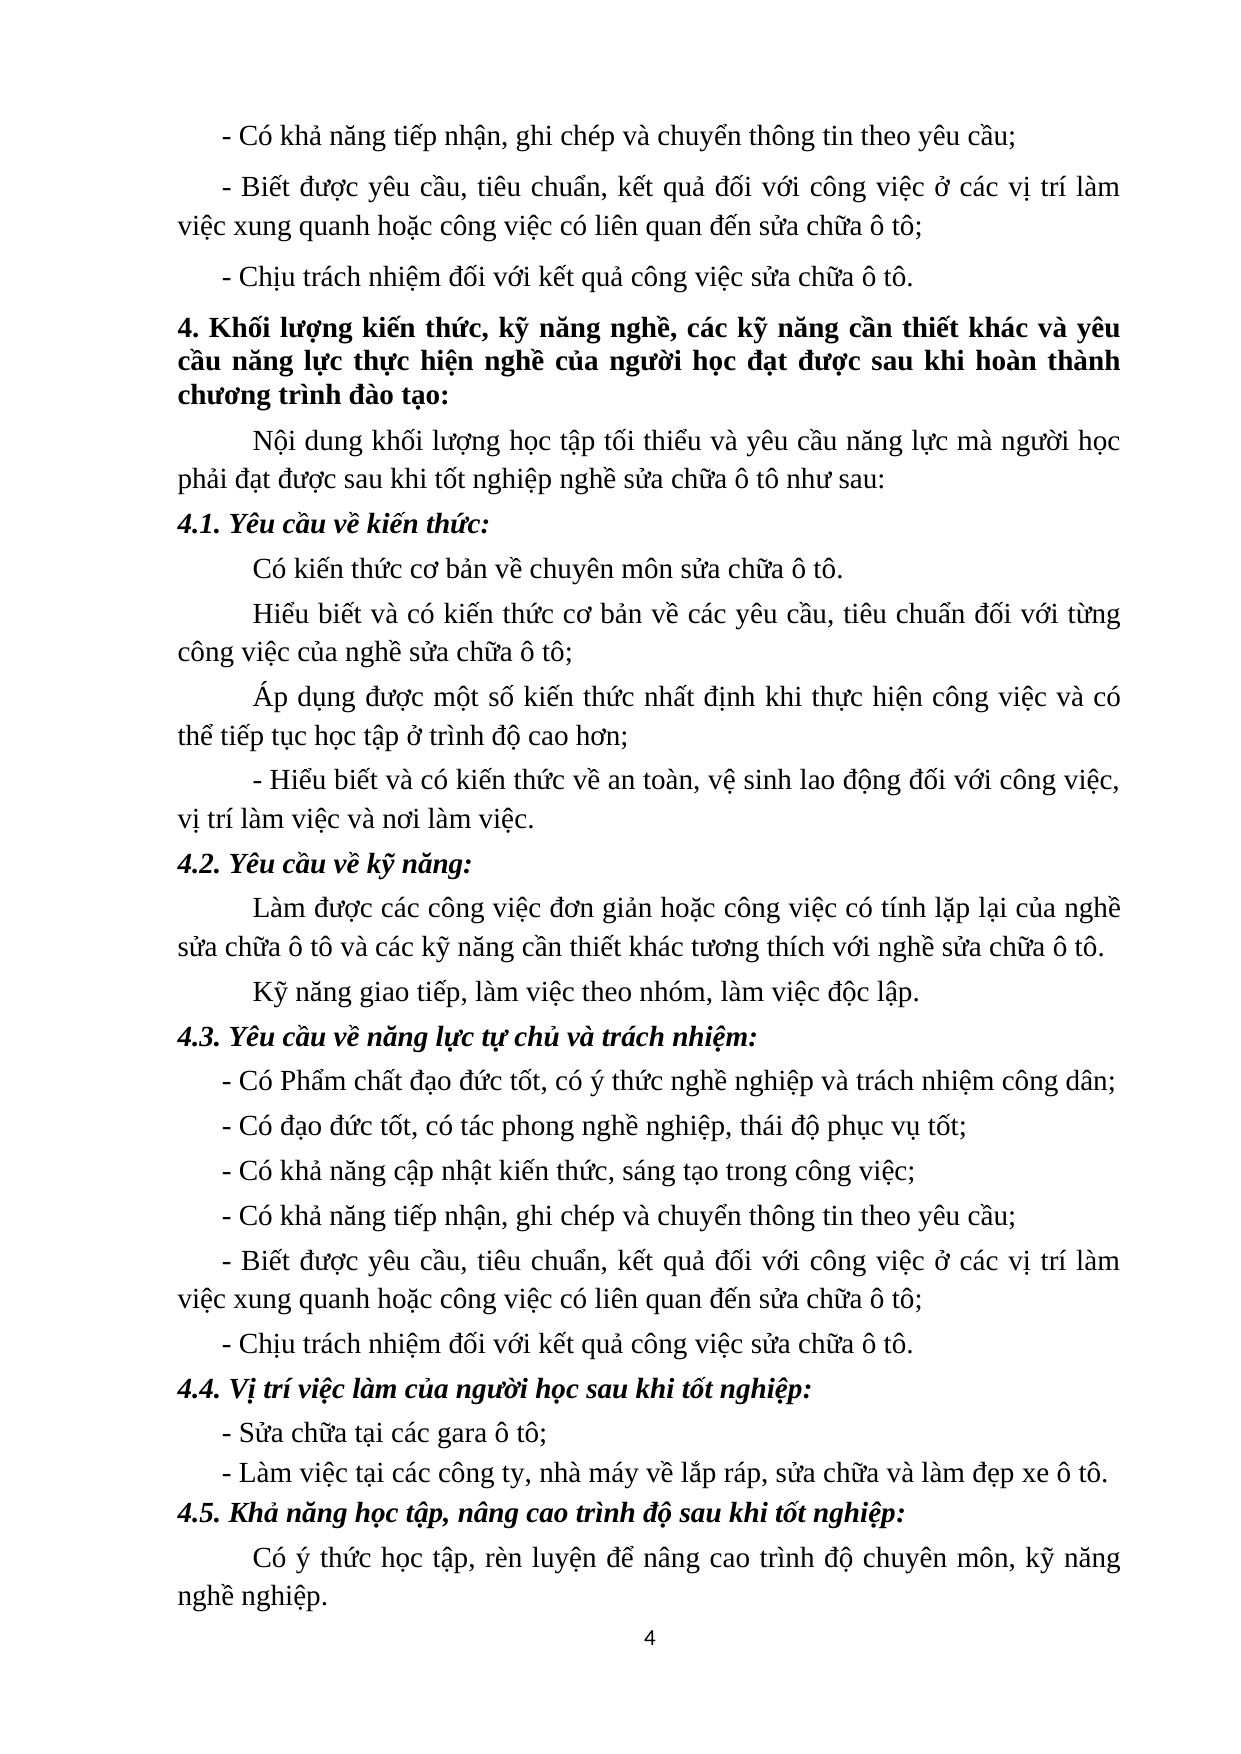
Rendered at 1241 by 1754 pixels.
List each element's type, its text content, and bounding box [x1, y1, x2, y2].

text 4. Khối lượng kiến thức, kỹ năng nghề, các kỹ năng cần thiết khác và yêu cầu năng lực thực hiện nghề của người học đạt được sau khi hoàn thành chương trình đào tạo: [177, 310, 1122, 410]
text Nội dung khối lượng học tập tối thiểu và yêu cầu năng lực mà người học phải đạt được sau khi tốt nghiệp nghề sửa chữa ô tô như sau: [177, 423, 1122, 495]
text Áp dụng được một số kiến thức nhất định khi thực hiện công việc và có thể tiếp tục học tập ở trình độ cao hơn; [177, 679, 1122, 751]
text 4.5. Khả năng học tập, nâng cao trình độ sau khi tốt nghiệp: [177, 1495, 1122, 1529]
text 4.3. Yêu cầu về năng lực tự chủ và trách nhiệm: [177, 1019, 1122, 1052]
text - Biết được yêu cầu, tiêu chuẩn, kết quả đối với công việc ở các vị trí làm việc xung quanh hoặc công việc có liên quan đến sửa chữa ô tô; [177, 169, 1122, 241]
text - Làm việc tại các công ty, nhà máy về lắp ráp, sửa chữa và làm đẹp xe ô tô. [177, 1455, 1122, 1489]
text - Có Phẩm chất đạo đức tốt, có ý thức nghề nghiệp và trách nhiệm công dân; [177, 1063, 1122, 1097]
text - Biết được yêu cầu, tiêu chuẩn, kết quả đối với công việc ở các vị trí làm việc xung quanh hoặc công việc có liên quan đến sửa chữa ô tô; [177, 1243, 1122, 1315]
text Có kiến thức cơ bản về chuyên môn sửa chữa ô tô. [177, 551, 1122, 584]
text - Sửa chữa tại các gara ô tô; [177, 1416, 1122, 1449]
text - Có khả năng cập nhật kiến thức, sáng tạo trong công việc; [177, 1153, 1122, 1187]
text Hiểu biết và có kiến thức cơ bản về các yêu cầu, tiêu chuẩn đối với từng công việc của nghề sửa chữa ô tô; [177, 596, 1122, 668]
text Có ý thức học tập, rèn luyện để nâng cao trình độ chuyên môn, kỹ năng nghề nghiệp. [177, 1540, 1122, 1612]
text 4.4. Vị trí việc làm của người học sau khi tốt nghiệp: [177, 1371, 1122, 1404]
text - Hiểu biết và có kiến thức về an toàn, vệ sinh lao động đối với công việc, vị trí làm việc và nơi làm việc. [177, 762, 1122, 834]
text - Chịu trách nhiệm đối với kết quả công việc sửa chữa ô tô. [177, 1326, 1122, 1359]
text - Có khả năng tiếp nhận, ghi chép và chuyển thông tin theo yêu cầu; [177, 1198, 1122, 1231]
text - Có đạo đức tốt, có tác phong nghề nghiệp, thái độ phục vụ tốt; [177, 1108, 1122, 1142]
text 4.2. Yêu cầu về kỹ năng: [177, 846, 1122, 879]
text 4.1. Yêu cầu về kiến thức: [177, 506, 1122, 540]
text Kỹ năng giao tiếp, làm việc theo nhóm, làm việc độc lập. [177, 974, 1122, 1007]
text - Có khả năng tiếp nhận, ghi chép và chuyển thông tin theo yêu cầu; [177, 118, 1122, 152]
text - Chịu trách nhiệm đối với kết quả công việc sửa chữa ô tô. [177, 259, 1122, 292]
text Làm được các công việc đơn giản hoặc công việc có tính lặp lại của nghề sửa chữa ô tô và các kỹ năng cần thiết khác tương thích với nghề sửa chữa ô tô. [177, 891, 1122, 963]
